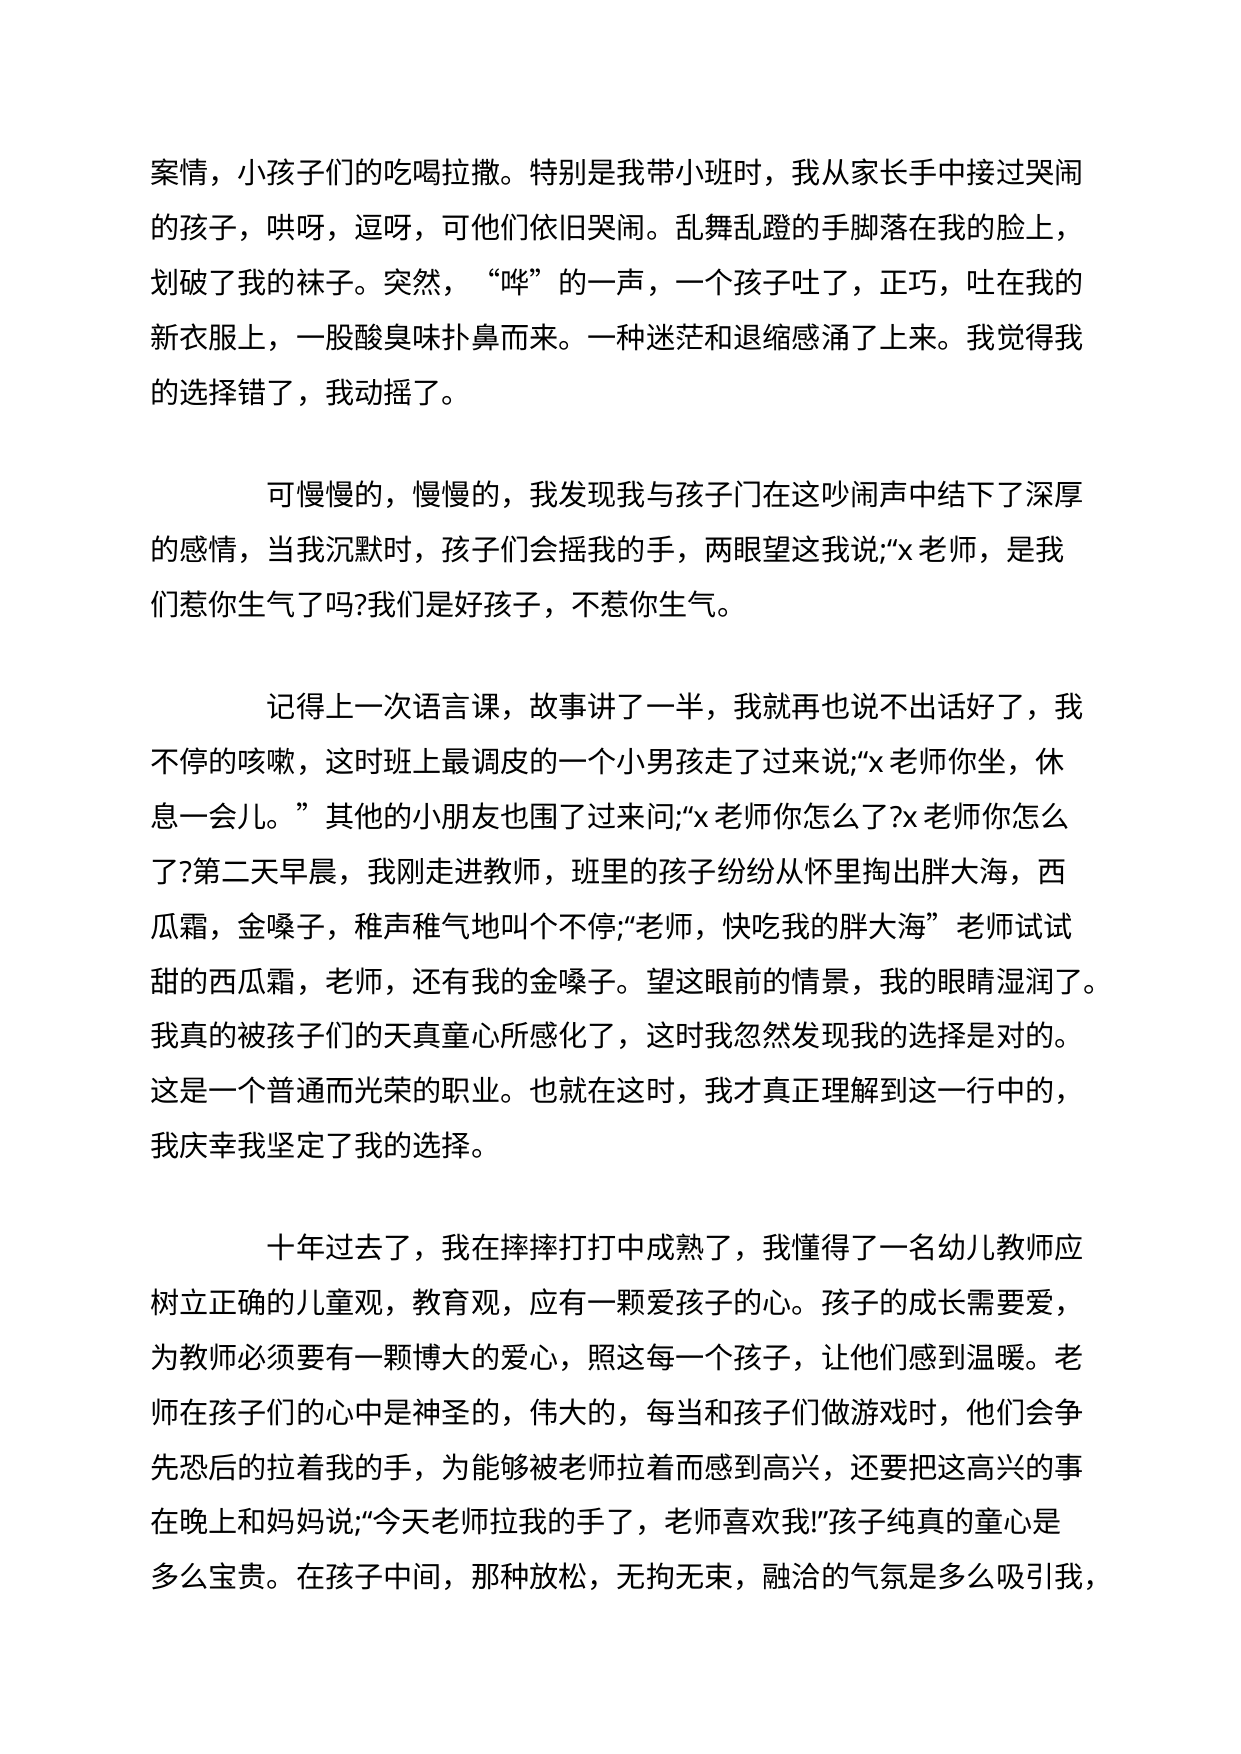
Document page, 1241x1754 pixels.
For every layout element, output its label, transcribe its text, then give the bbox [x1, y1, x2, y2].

text 记得上一次语言课，故事讲了一半，我就再也说不出话好了，我不停的咳嗽，这时班上最调皮的一个小男孩走了过来说;“x老师你坐，休息一会儿。”其他的小朋友也围了过来问;“x老师你怎么了?x老师你怎么了?第二天早晨，我刚走进教师，班里的孩子纷纷从怀里掏出胖大海，西瓜霜，金嗓子，稚声稚气地叫个不停;“老师，快吃我的胖大海”老师试试甜的西瓜霜，老师，还有我的金嗓子。望这眼前的情景，我的眼睛湿润了。我真的被孩子们的天真童心所感化了，这时我忽然发现我的选择是对的。这是一个普通而光荣的职业。也就在这时，我才真正理解到这一行中的，我庆幸我坚定了我的选择。 [150, 683, 1090, 1165]
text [150, 1224, 1090, 1596]
text 可慢慢的，慢慢的，我发现我与孩子门在这吵闹声中结下了深厚的感情，当我沉默时，孩子们会摇我的手，两眼望这我说;“x老师，是我们惹你生气了吗?我们是好孩子，不惹你生气。 [150, 471, 1090, 624]
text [150, 150, 1090, 412]
